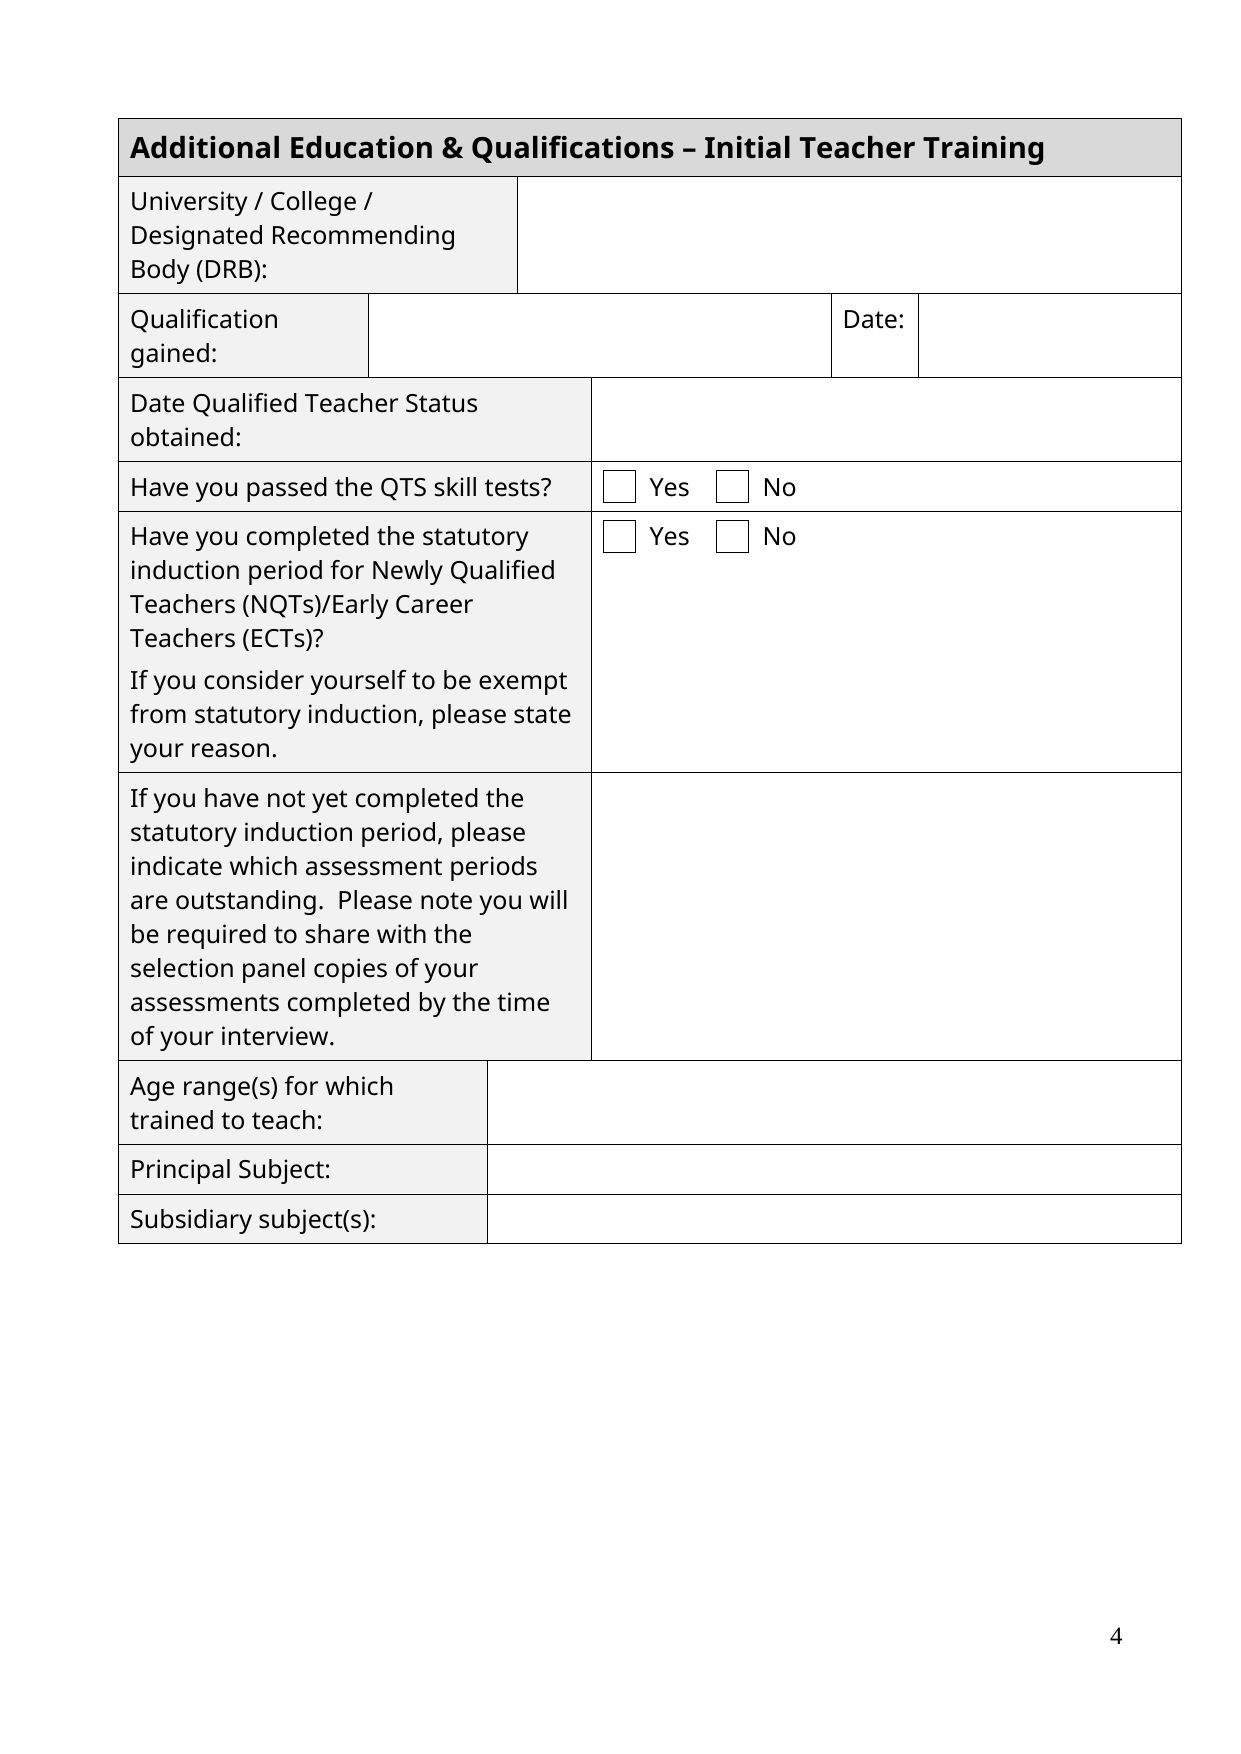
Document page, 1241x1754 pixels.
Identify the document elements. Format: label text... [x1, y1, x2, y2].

table_cell Age range(s) for which trained to teach: [119, 1061, 487, 1144]
table_cell [592, 378, 1181, 461]
table_cell [369, 294, 831, 377]
table_cell Yes No [592, 512, 1181, 772]
table_header Additional Education & Qualifications – Initial Teacher Training [119, 119, 1181, 176]
table_cell Principal Subject: [119, 1145, 487, 1193]
table_cell If you have not yet completed the statutory induction period, please indicate which assessment periods are outstanding. Please note you will be required to share with the selection panel copies of your assessments completed by the time of your interview. [119, 773, 591, 1060]
table_cell [919, 294, 1181, 377]
table_cell Have you passed the QTS skill tests? [119, 462, 591, 511]
table_cell Qualification gained: [119, 294, 368, 377]
table_cell Yes No [592, 462, 1181, 511]
table_cell [488, 1195, 1181, 1243]
table_cell Have you completed the statutory induction period for Newly Qualified Teachers (NQTs)/Early Career Teachers (ECTs)? If you consider yourself to be exempt from statutory induction, please state your reason. [119, 512, 591, 772]
table_cell [488, 1061, 1181, 1144]
table_cell Subsidiary subject(s): [119, 1195, 487, 1243]
table_cell University / College / Designated Recommending Body (DRB): [119, 177, 517, 293]
table_cell [518, 177, 1181, 293]
table_cell [488, 1145, 1181, 1193]
table_cell Date: [832, 294, 918, 377]
table_cell [592, 773, 1181, 1060]
table_cell Date Qualified Teacher Status obtained: [119, 378, 591, 461]
